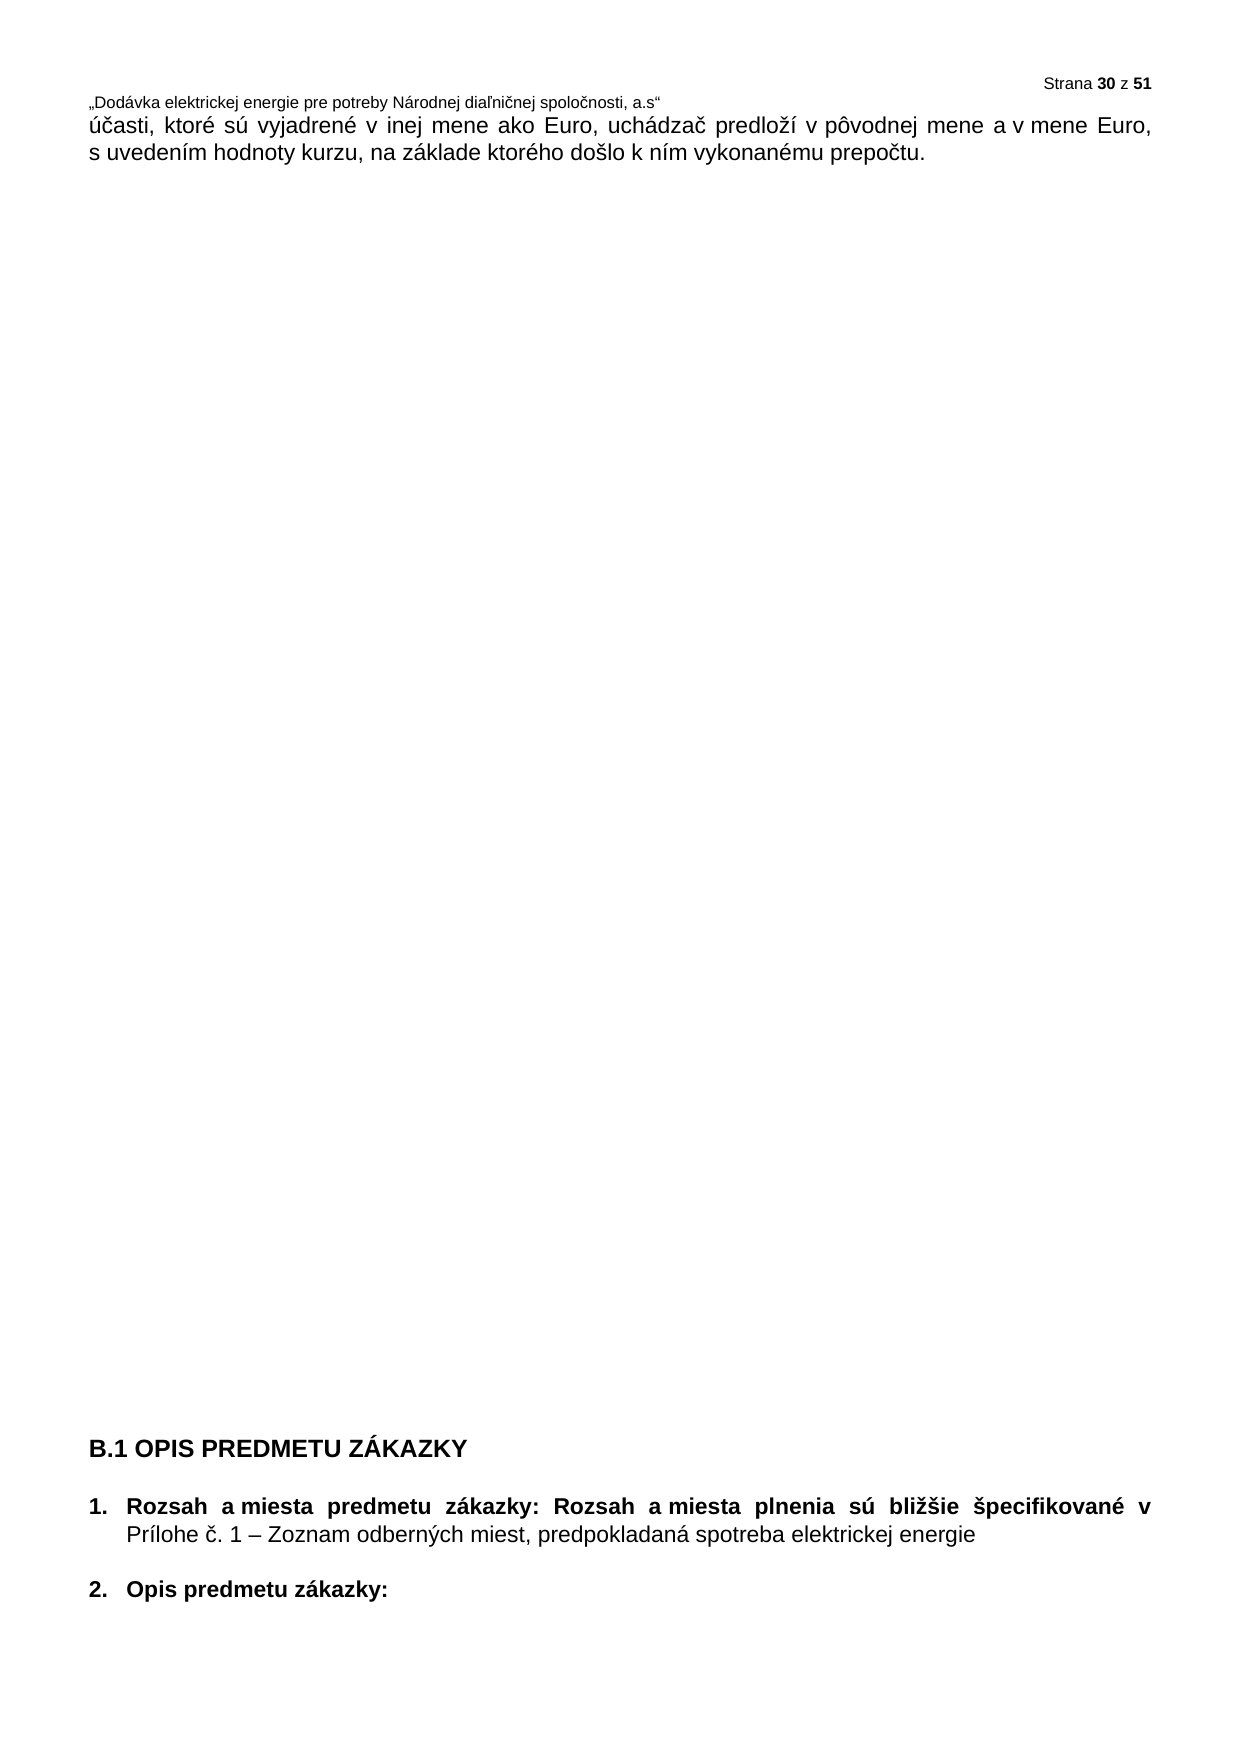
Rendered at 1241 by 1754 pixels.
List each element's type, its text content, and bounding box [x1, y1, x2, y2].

list Rozsah a miesta predmetu zákazky: Rozsah a miesta plnenia sú bližšie špecifikované v Prílohe č. 1 – Zoznam odberných miest, predpokladaná spotreba elektrickej energie [89, 1493, 1152, 1548]
list Opis predmetu zákazky: [89, 1576, 1152, 1603]
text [89, 112, 1152, 165]
text B.1 OPIS PREDMETU ZÁKAZKY [89, 1434, 1152, 1462]
